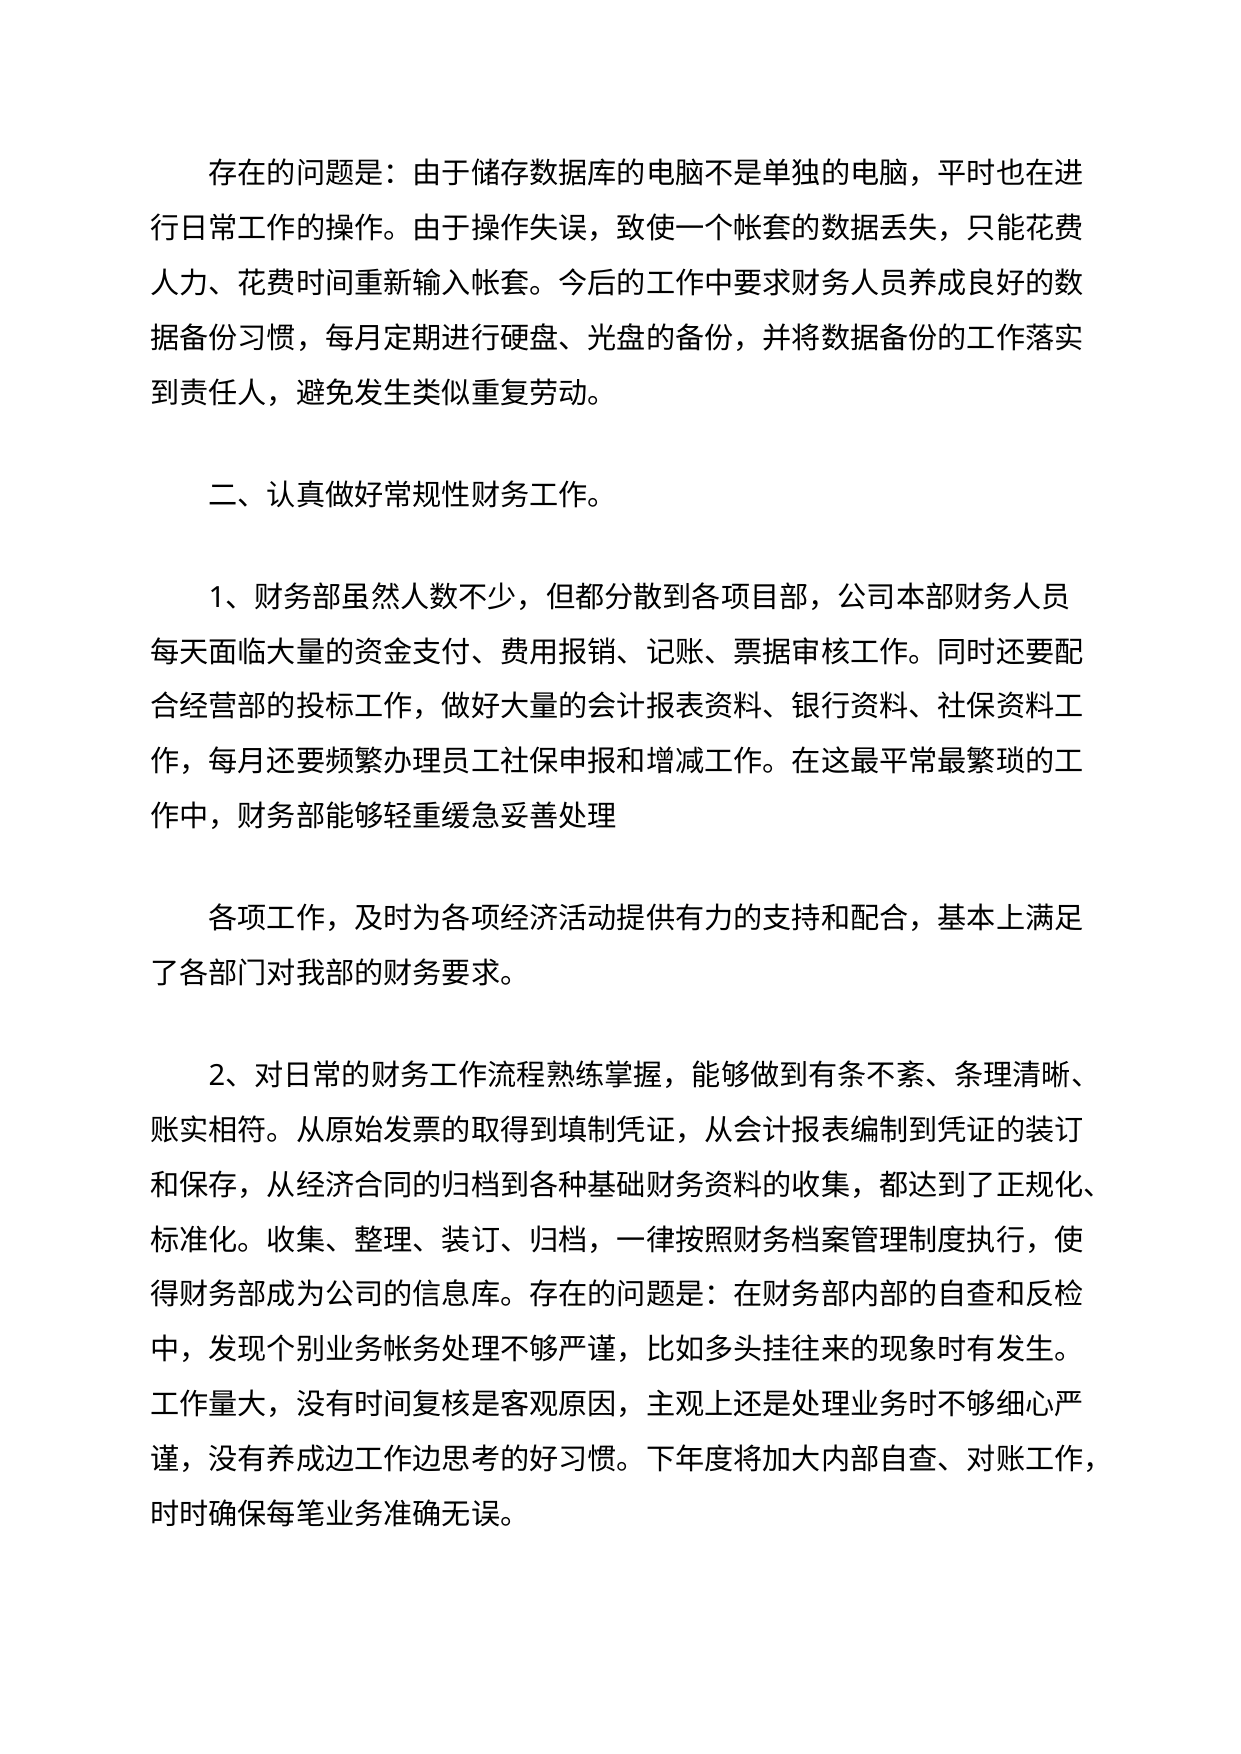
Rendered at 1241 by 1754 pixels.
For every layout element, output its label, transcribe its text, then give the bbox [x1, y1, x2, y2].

text 2、对日常的财务工作流程熟练掌握，能够做到有条不紊、条理清晰、账实相符。从原始发票的取得到填制凭证，从会计报表编制到凭证的装订和保存，从经济合同的归档到各种基础财务资料的收集，都达到了正规化、标准化。收集、整理、装订、归档，一律按照财务档案管理制度执行，使得财务部成为公司的信息库。存在的问题是：在财务部内部的自查和反检中，发现个别业务帐务处理不够严谨，比如多头挂往来的现象时有发生。工作量大，没有时间复核是客观原因，主观上还是处理业务时不够细心严谨，没有养成边工作边思考的好习惯。下年度将加大内部自查、对账工作，时时确保每笔业务准确无误。 [150, 1051, 1090, 1533]
text 各项工作，及时为各项经济活动提供有力的支持和配合，基本上满足了各部门对我部的财务要求。 [150, 894, 1090, 992]
text 1、财务部虽然人数不少，但都分散到各项目部，公司本部财务人员每天面临大量的资金支付、费用报销、记账、票据审核工作。同时还要配合经营部的投标工作，做好大量的会计报表资料、银行资料、社保资料工作，每月还要频繁办理员工社保申报和增减工作。在这最平常最繁琐的工作中，财务部能够轻重缓急妥善处理 [150, 573, 1090, 835]
text 存在的问题是：由于储存数据库的电脑不是单独的电脑，平时也在进行日常工作的操作。由于操作失误，致使一个帐套的数据丢失，只能花费人力、花费时间重新输入帐套。今后的工作中要求财务人员养成良好的数据备份习惯，每月定期进行硬盘、光盘的备份，并将数据备份的工作落实到责任人，避免发生类似重复劳动。 [150, 150, 1090, 412]
text 二、认真做好常规性财务工作。 [150, 471, 1090, 514]
